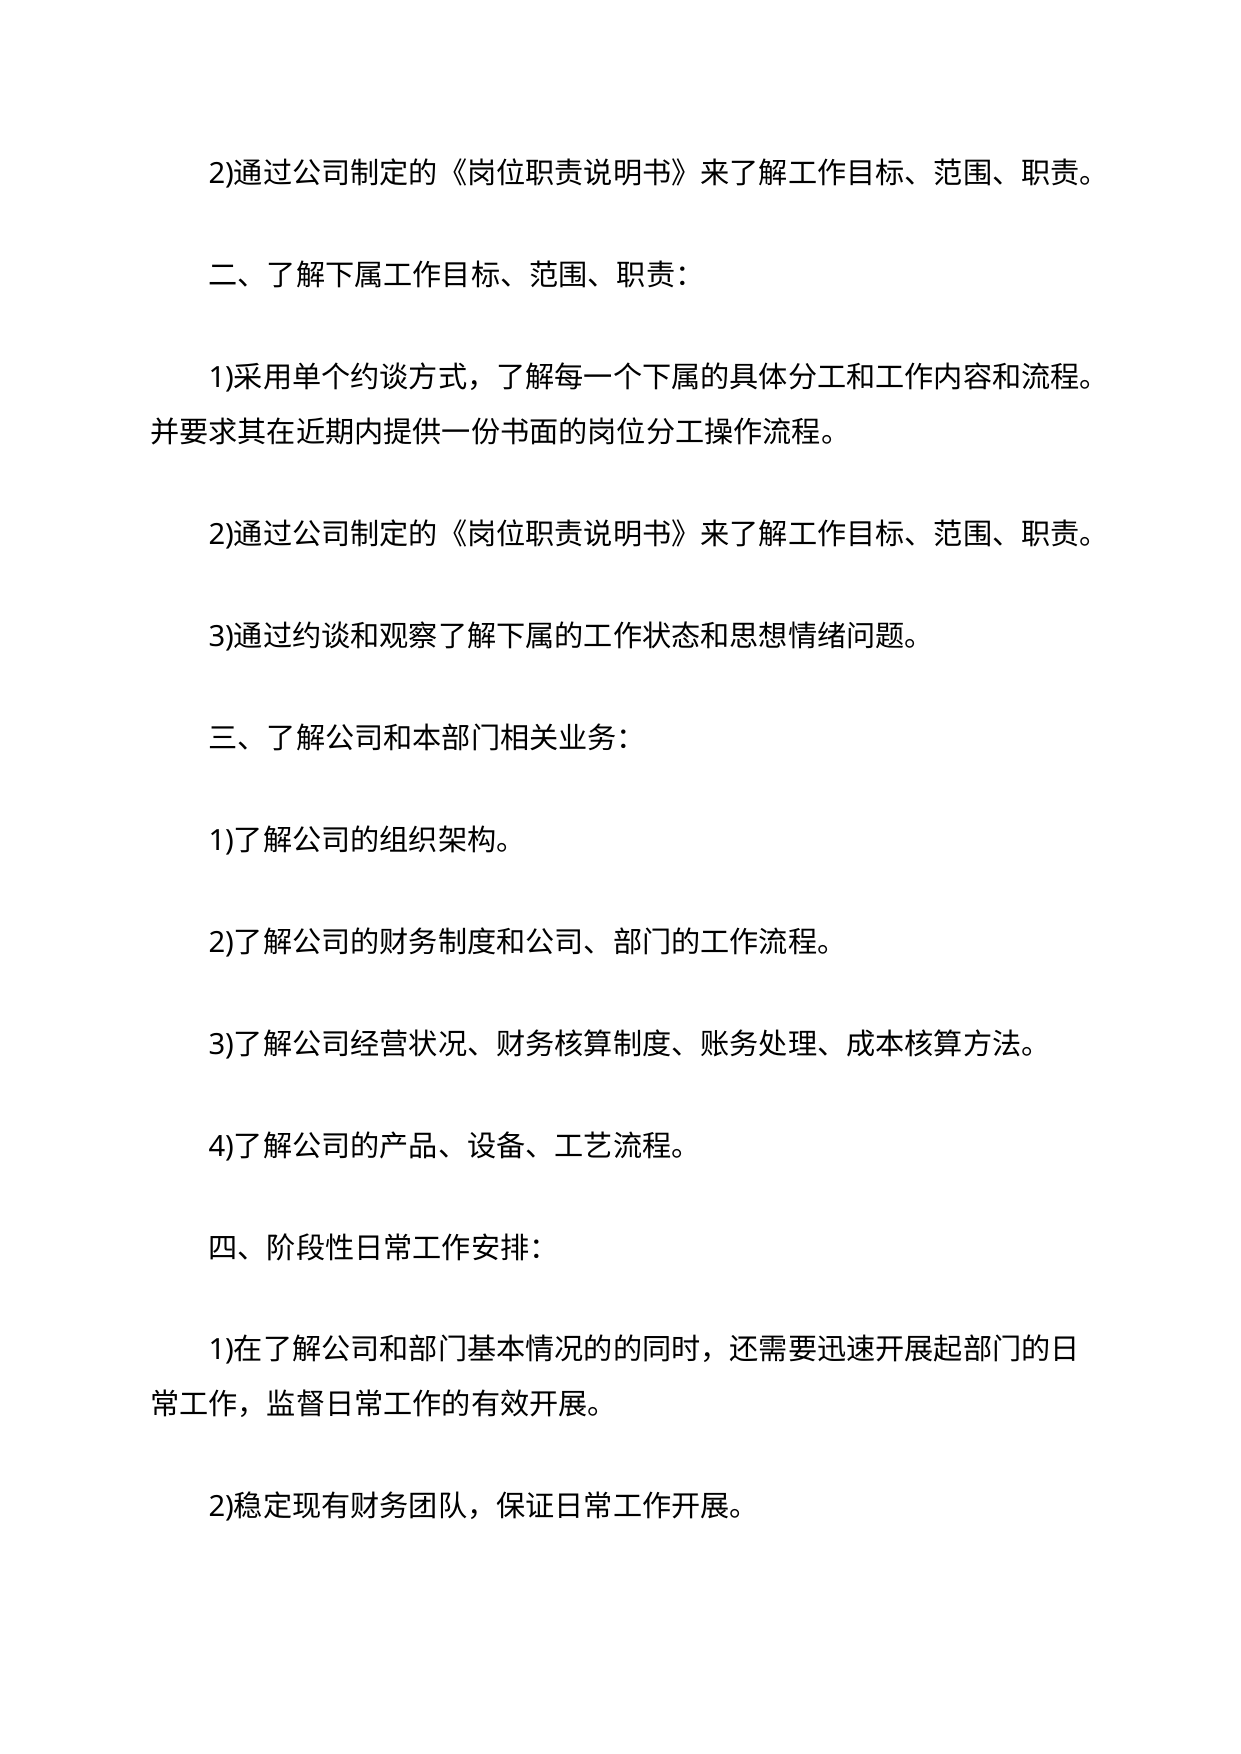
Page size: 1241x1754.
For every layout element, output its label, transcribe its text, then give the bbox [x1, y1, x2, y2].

text 1)采用单个约谈方式，了解每一个下属的具体分工和工作内容和流程。并要求其在近期内提供一份书面的岗位分工操作流程。 [150, 354, 1090, 451]
text 三、了解公司和本部门相关业务： [150, 714, 1090, 757]
text 2)稳定现有财务团队，保证日常工作开展。 [150, 1483, 1090, 1525]
text 3)通过约谈和观察了解下属的工作状态和思想情绪问题。 [150, 612, 1090, 655]
text 4)了解公司的产品、设备、工艺流程。 [150, 1122, 1090, 1164]
text 四、阶段性日常工作安排： [150, 1224, 1090, 1266]
text 3)了解公司经营状况、财务核算制度、账务处理、成本核算方法。 [150, 1020, 1090, 1063]
text 2)通过公司制定的《岗位职责说明书》来了解工作目标、范围、职责。 [150, 511, 1090, 553]
text 1)了解公司的组织架构。 [150, 816, 1090, 859]
text 2)了解公司的财务制度和公司、部门的工作流程。 [150, 918, 1090, 961]
text 二、了解下属工作目标、范围、职责： [150, 252, 1090, 294]
text 1)在了解公司和部门基本情况的的同时，还需要迅速开展起部门的日常工作，监督日常工作的有效开展。 [150, 1326, 1090, 1423]
text 2)通过公司制定的《岗位职责说明书》来了解工作目标、范围、职责。 [150, 150, 1090, 192]
